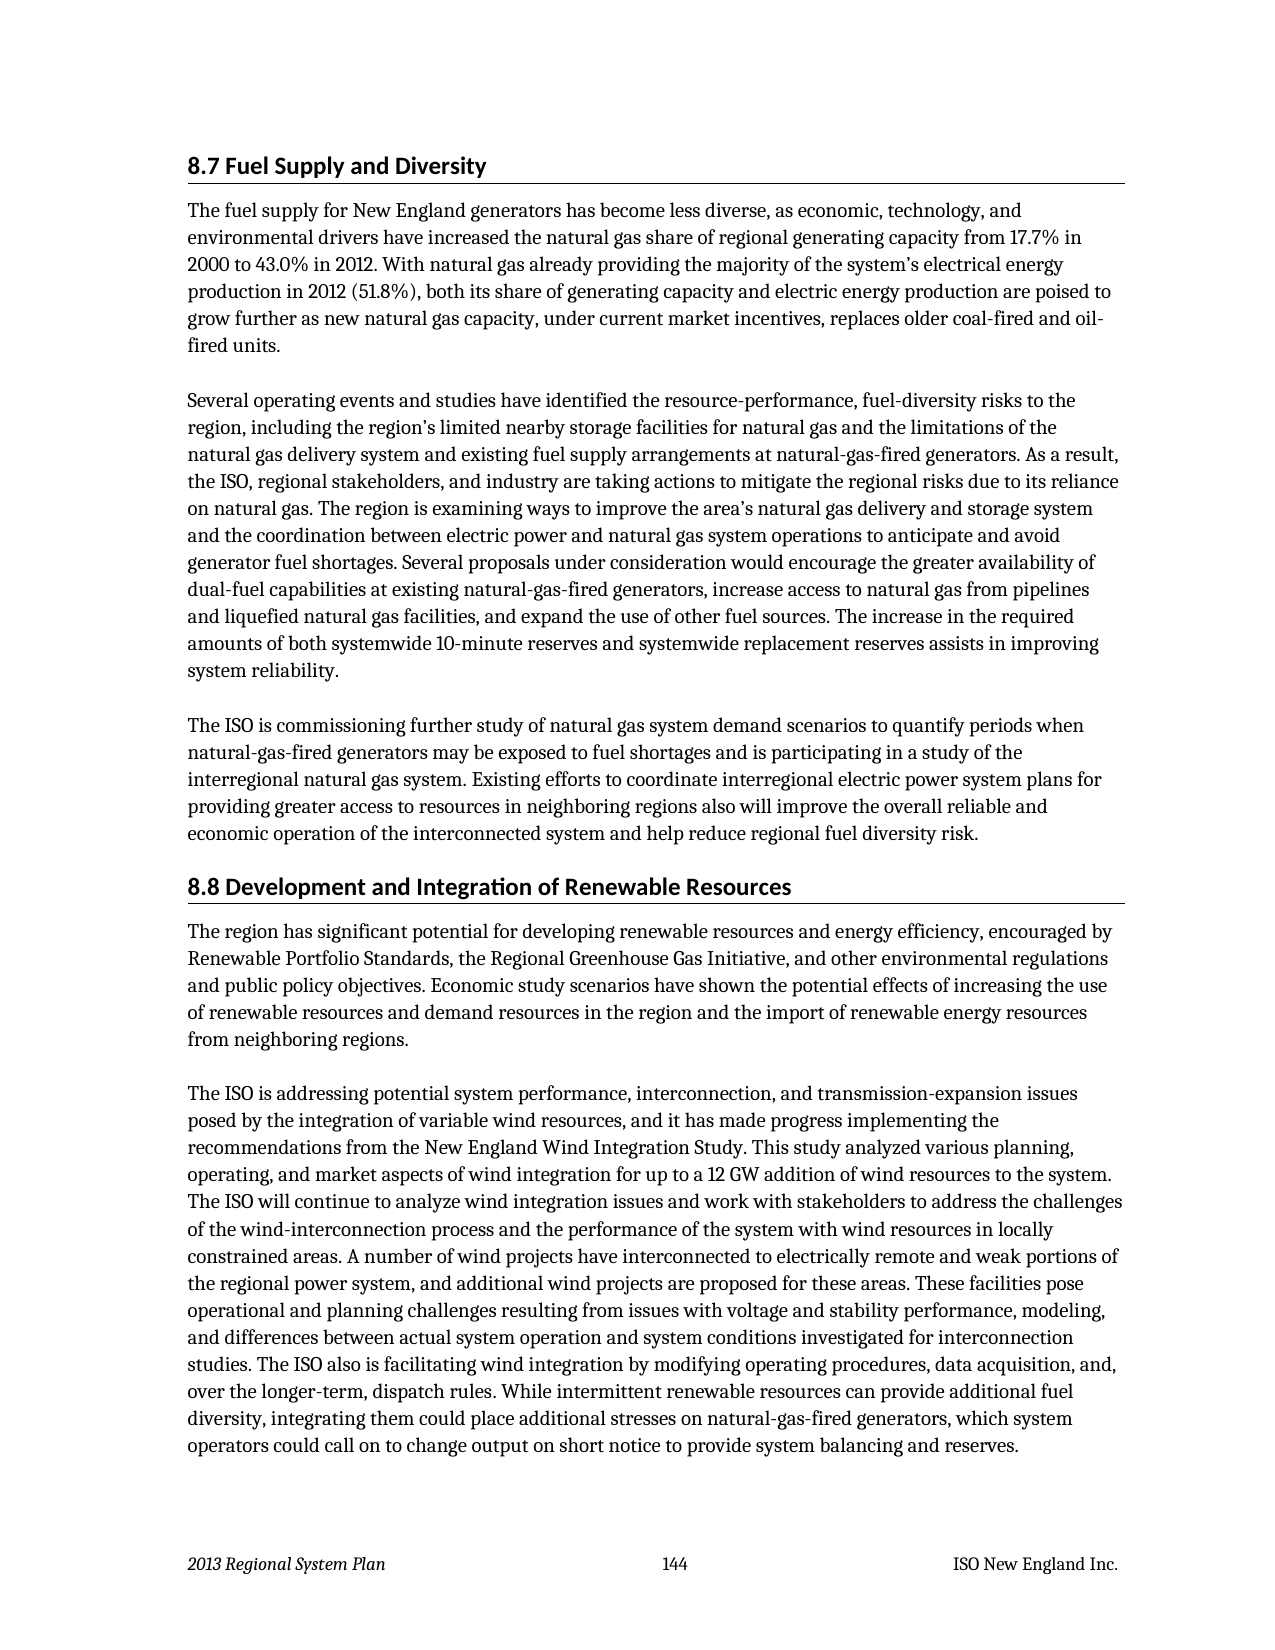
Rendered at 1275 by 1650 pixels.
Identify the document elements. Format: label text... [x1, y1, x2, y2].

subtitle Development and Integration of Renewable Resources [187, 871, 1125, 904]
subtitle Fuel Supply and Diversity [187, 150, 1125, 183]
text The ISO is commissioning further study of natural gas system demand scenarios to quantify periods when natural-gas-fired generators may be exposed to fuel shortages and is participating in a study of the interregional natural gas system. Existing efforts to coordinate interregional electric power system plans for providing greater access to resources in neighboring regions also will improve the overall reliable and economic operation of the interconnected system and help reduce regional fuel diversity risk. [187, 710, 1125, 846]
text Several operating events and studies have identified the resource-performance, fuel-diversity risks to the region, including the region’s limited nearby storage facilities for natural gas and the limitations of the natural gas delivery system and existing fuel supply arrangements at natural-gas-fired generators. As a result, the ISO, regional stakeholders, and industry are taking actions to mitigate the regional risks due to its reliance on natural gas. The region is examining ways to improve the area’s natural gas delivery and storage system and the coordination between electric power and natural gas system operations to anticipate and avoid generator fuel shortages. Several proposals under consideration would encourage the greater availability of dual-fuel capabilities at existing natural-gas-fired generators, increase access to natural gas from pipelines and liquefied natural gas facilities, and expand the use of other fuel sources. The increase in the required amounts of both systemwide 10-minute reserves and systemwide replacement reserves assists in improving system reliability. [187, 385, 1125, 683]
text The region has significant potential for developing renewable resources and energy efficiency, encouraged by Renewable Portfolio Standards, the Regional Greenhouse Gas Initiative, and other environmental regulations and public policy objectives. Economic study scenarios have shown the potential effects of increasing the use of renewable resources and demand resources in the region and the import of renewable energy resources from neighboring regions. [187, 916, 1125, 1052]
text The ISO is addressing potential system performance, interconnection, and transmission-expansion issues posed by the integration of variable wind resources, and it has made progress implementing the recommendations from the New England Wind Integration Study. This study analyzed various planning, operating, and market aspects of wind integration for up to a 12 GW addition of wind resources to the system. The ISO will continue to analyze wind integration issues and work with stakeholders to address the challenges of the wind-interconnection process and the performance of the system with wind resources in locally constrained areas. A number of wind projects have interconnected to electrically remote and weak portions of the regional power system, and additional wind projects are proposed for these areas. These facilities pose operational and planning challenges resulting from issues with voltage and stability performance, modeling, and differences between actual system operation and system conditions investigated for interconnection studies. The ISO also is facilitating wind integration by modifying operating procedures, data acquisition, and, over the longer-term, dispatch rules. While intermittent renewable resources can provide additional fuel diversity, integrating them could place additional stresses on natural-gas-fired generators, which system operators could call on to change output on short notice to provide system balancing and reserves. [187, 1079, 1125, 1458]
text The fuel supply for New England generators has become less diverse, as economic, technology, and environmental drivers have increased the natural gas share of regional generating capacity from 17.7% in 2000 to 43.0% in 2012. With natural gas already providing the majority of the system’s electrical energy production in 2012 (51.8%), both its share of generating capacity and electric energy production are poised to grow further as new natural gas capacity, under current market incentives, replaces older coal-fired and oil-fired units. [187, 196, 1125, 358]
